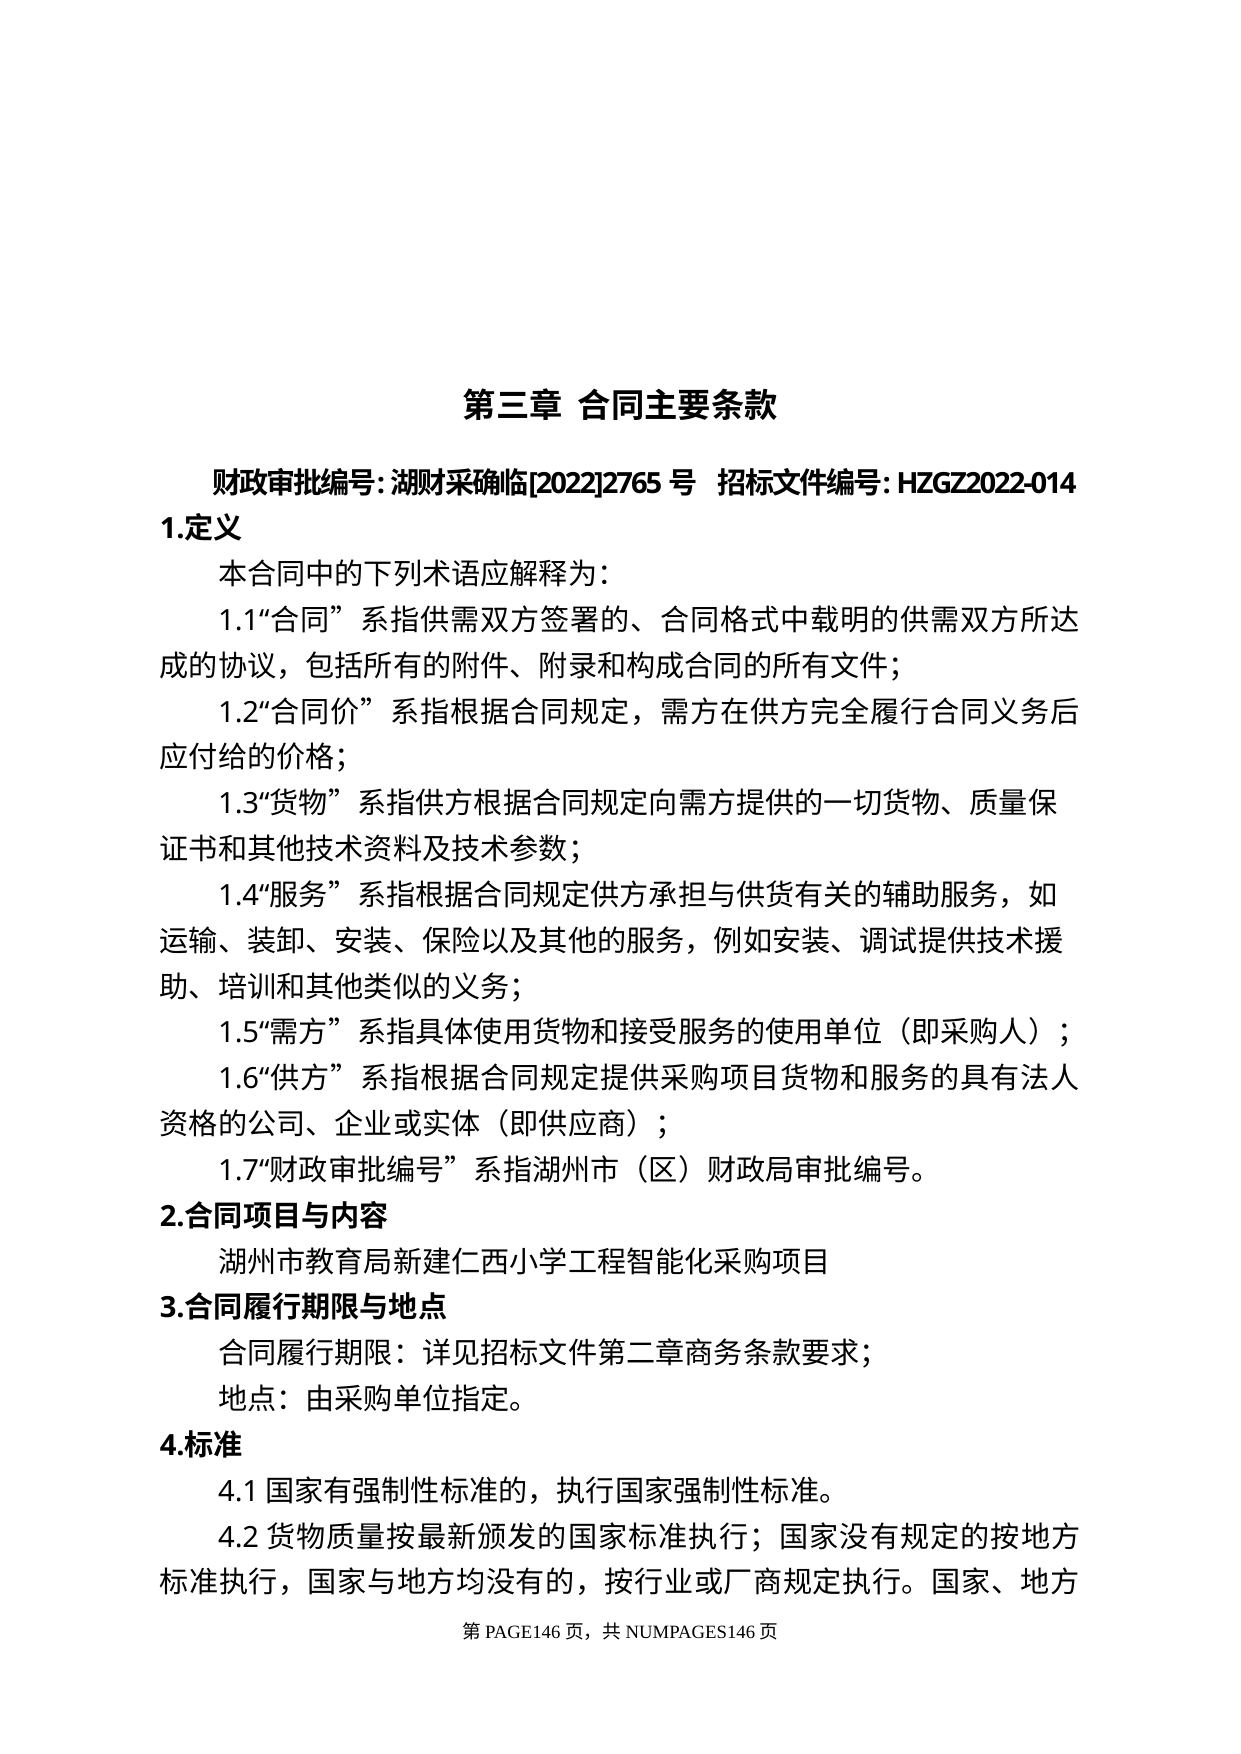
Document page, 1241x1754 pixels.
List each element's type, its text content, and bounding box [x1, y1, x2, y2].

text 1.2“合同价”系指根据合同规定，需方在供方完全履行合同义务后应付给的价格； [159, 685, 1081, 777]
text 3.合同履行期限与地点 [159, 1281, 1081, 1327]
text 1.6“供方”系指根据合同规定提供采购项目货物和服务的具有法人资格的公司、企业或实体（即供应商）； [159, 1052, 1081, 1144]
text 财政审批编号: 湖财采确临[2022]2765号 招标文件编号: HZGZ2022-014 [159, 460, 1081, 502]
text 1.5“需方”系指具体使用货物和接受服务的使用单位（即采购人）； [159, 1006, 1081, 1052]
text 1.1“合同”系指供需双方签署的、合同格式中载明的供需双方所达成的协议，包括所有的附件、附录和构成合同的所有文件； [159, 594, 1081, 685]
text 4.1国家有强制性标准的，执行国家强制性标准。 [159, 1464, 1081, 1510]
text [159, 1510, 1081, 1602]
text 2.合同项目与内容 [159, 1189, 1081, 1235]
subtitle 第三章 合同主要条款 [159, 384, 1081, 426]
text 1.7“财政审批编号”系指湖州市（区）财政局审批编号。 [159, 1144, 1081, 1189]
text 合同履行期限：详见招标文件第二章商务条款要求； [159, 1327, 1081, 1373]
text 地点：由采购单位指定。 [159, 1373, 1081, 1419]
text 4.标准 [159, 1419, 1081, 1464]
text 1.定义 [159, 502, 1081, 548]
text 本合同中的下列术语应解释为： [159, 548, 1081, 594]
text 1.3“货物”系指供方根据合同规定向需方提供的一切货物、质量保证书和其他技术资料及技术参数； [159, 777, 1081, 869]
text 1.4“服务”系指根据合同规定供方承担与供货有关的辅助服务，如运输、装卸、安装、保险以及其他的服务，例如安装、调试提供技术援助、培训和其他类似的义务； [159, 869, 1081, 1006]
text 湖州市教育局新建仁西小学工程智能化采购项目 [159, 1235, 1081, 1281]
